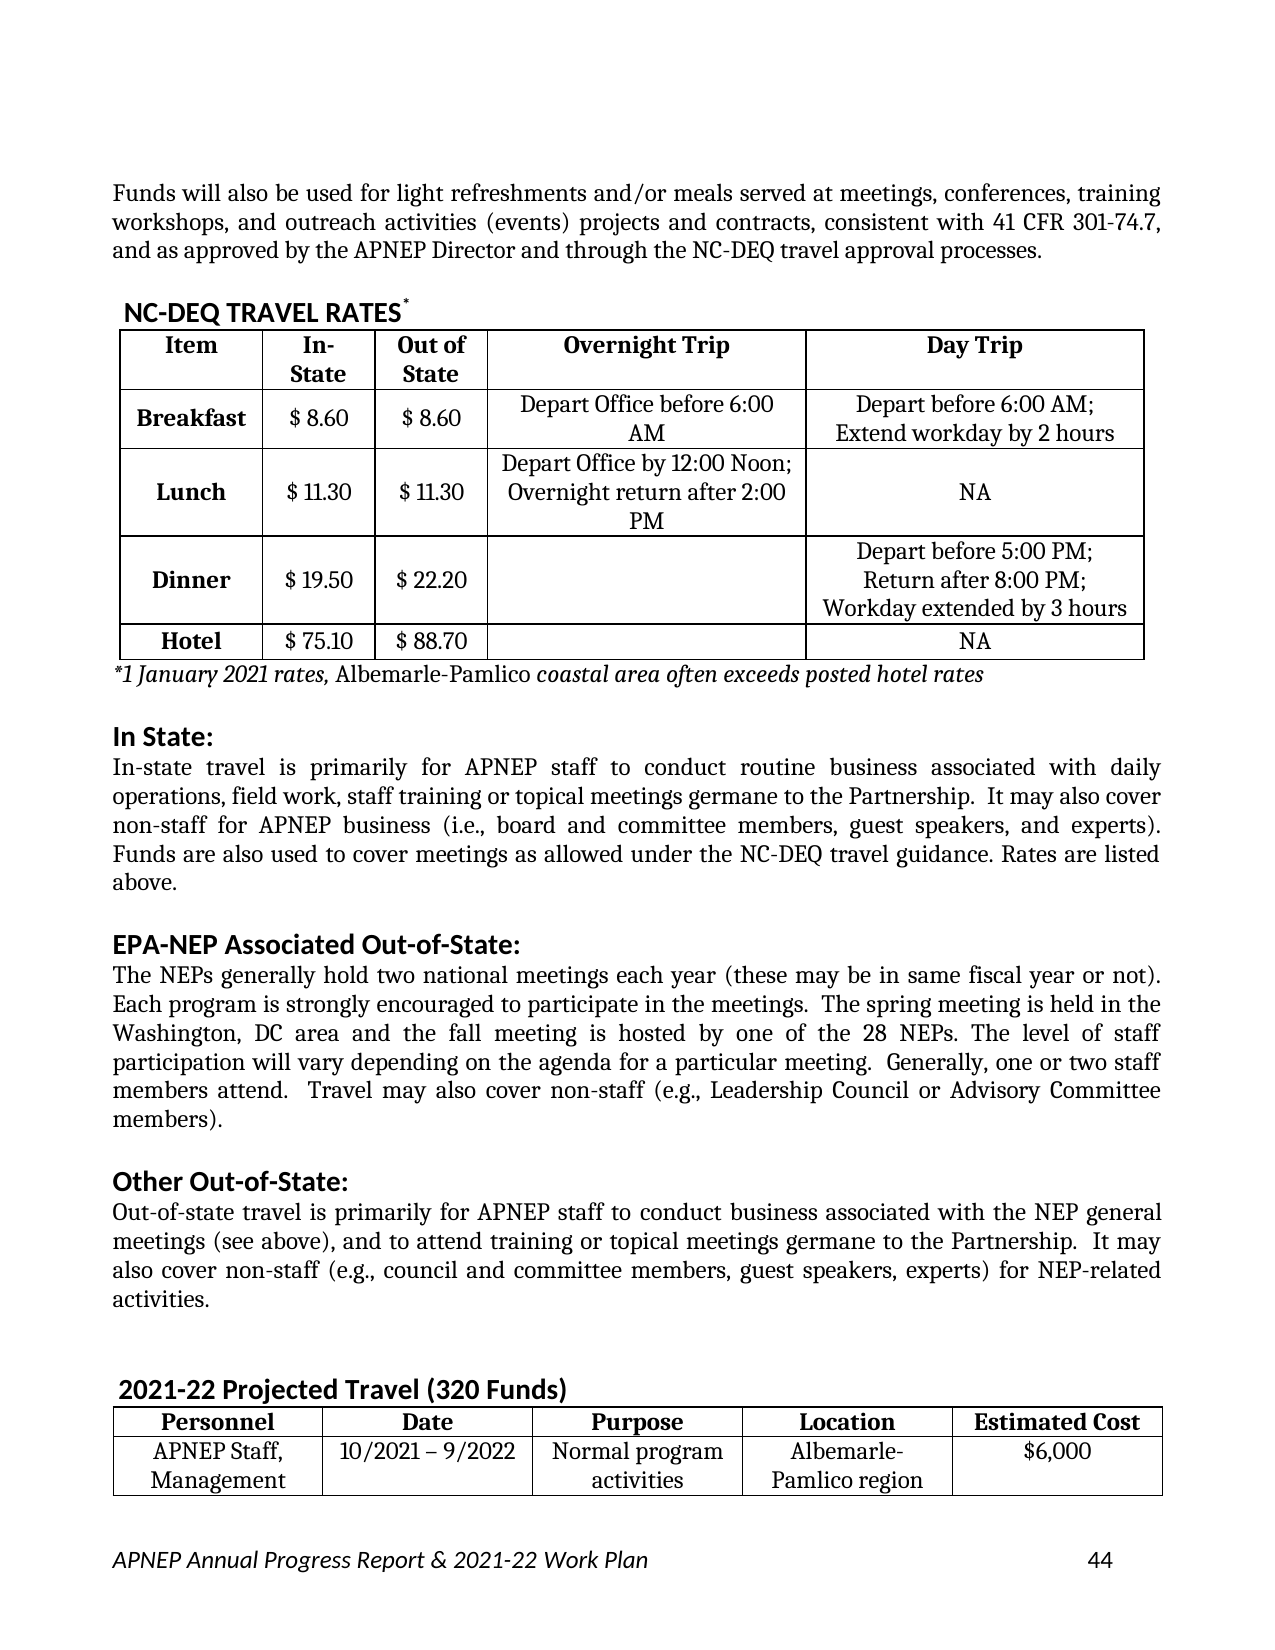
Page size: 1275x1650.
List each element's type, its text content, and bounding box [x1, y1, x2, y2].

table_header Purpose [533, 1408, 742, 1436]
table_cell $ 11.30 [376, 449, 487, 535]
table_cell Depart Office by 12:00 Noon; Overnight return after 2:00 PM [488, 449, 805, 535]
table_cell Dinner [121, 537, 262, 623]
text Out-of-state travel is primarily for APNEP staff to conduct business associated with the NEP general meetings (see above), and to attend training or topical meetings germane to the Partnership. It may also cover non-staff (e.g., council and committee members, guest speakers, experts) for NEP-related activities. [112, 1198, 1162, 1313]
table_cell $ 19.50 [263, 537, 374, 623]
table_header Date [323, 1408, 532, 1436]
table_cell Depart before 6:00 AM; Extend workday by 2 hours [807, 390, 1143, 447]
table_header Location [743, 1408, 952, 1436]
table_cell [533, 1437, 742, 1495]
table_header Item [121, 331, 262, 388]
table_cell NA [807, 625, 1143, 658]
table_cell $ 8.60 [263, 390, 374, 447]
text *1 January 2021 rates, Albemarle-Pamlico coastal area often exceeds posted hotel rates [112, 660, 1162, 689]
title NC-DEQ TRAVEL RATES* [112, 294, 1162, 329]
table_cell Breakfast [121, 390, 262, 447]
table_cell 10/2021 – 9/2022 [323, 1437, 532, 1495]
table_cell $6,000 [953, 1437, 1162, 1495]
table_cell $ 22.20 [376, 537, 487, 623]
table_header Overnight Trip [488, 331, 805, 388]
text Funds will also be used for light refreshments and/or meals served at meetings, conferences, training workshops, and outreach activities (events) projects and contracts, consistent with 41 CFR 301-74.7, and as approved by the APNEP Director and through the NC-DEQ travel approval processes. [112, 179, 1162, 265]
table_cell $ 8.60 [376, 390, 487, 447]
table_header Personnel [114, 1408, 322, 1436]
table_header Out of State [376, 331, 487, 388]
table_cell Lunch [121, 449, 262, 535]
table_cell $ 11.30 [263, 449, 374, 535]
table_header Estimated Cost [953, 1408, 1162, 1436]
text In State: [112, 718, 1162, 753]
table_cell NA [807, 449, 1143, 535]
table_cell [488, 625, 805, 658]
table_cell $ 88.70 [376, 625, 487, 658]
text EPA-NEP Associated Out-of-State: [112, 926, 1162, 961]
text In-state travel is primarily for APNEP staff to conduct routine business associated with daily operations, field work, staff training or topical meetings germane to the Partnership. It may also cover non-staff for APNEP business (i.e., board and committee members, guest speakers, and experts). Funds are also used to cover meetings as allowed under the NC-DEQ travel guidance. Rates are listed above. [112, 753, 1162, 897]
text Other Out-of-State: [112, 1163, 1162, 1198]
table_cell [114, 1437, 322, 1495]
table_header Day Trip [807, 331, 1143, 388]
table_cell $ 75.10 [263, 625, 374, 658]
table_cell Depart Office before 6:00 AM [488, 390, 805, 447]
text The NEPs generally hold two national meetings each year (these may be in same fiscal year or not). Each program is strongly encouraged to participate in the meetings. The spring meeting is held in the Washington, DC area and the fall meeting is hosted by one of the 28 NEPs. The level of staff participation will vary depending on the agenda for a particular meeting. Generally, one or two staff members attend. Travel may also cover non-staff (e.g., Leadership Council or Advisory Committee members). [112, 961, 1162, 1134]
table_cell [488, 537, 805, 623]
table_cell Depart before 5:00 PM; Return after 8:00 PM; Workday extended by 3 hours [807, 537, 1143, 623]
table_cell Hotel [121, 625, 262, 658]
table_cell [743, 1437, 952, 1495]
table_header In-State [263, 331, 374, 388]
text 2021-22 Projected Travel (320 Funds) [112, 1371, 1162, 1406]
